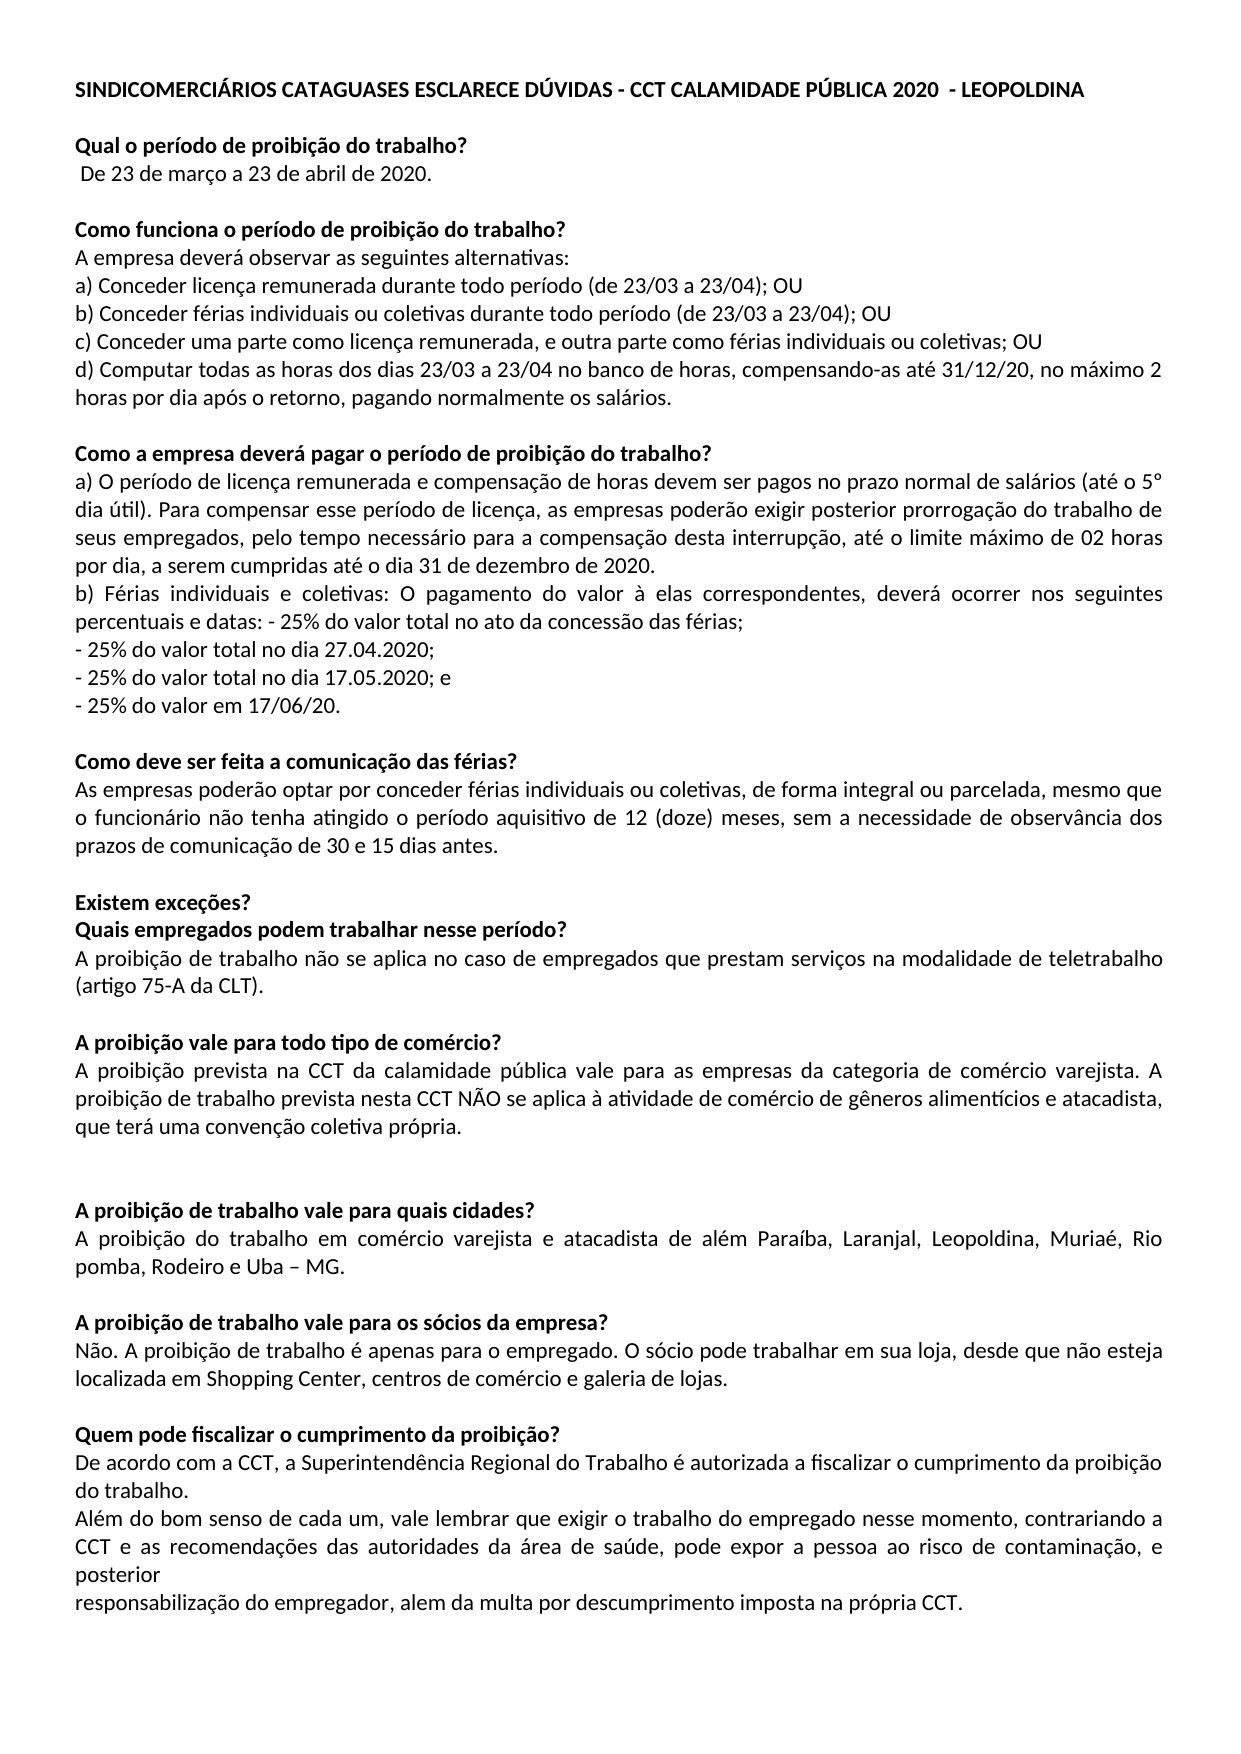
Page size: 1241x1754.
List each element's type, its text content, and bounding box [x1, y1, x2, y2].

text A proibição do trabalho em comércio varejista e atacadista de além Paraíba, Laranjal, Leopoldina, Muriaé, Rio pomba, Rodeiro e Uba – MG. [75, 1224, 1165, 1280]
text b) Conceder férias individuais ou coletivas durante todo período (de 23/03 a 23/04); OU [75, 299, 1165, 327]
text Existem exceções? [75, 888, 1165, 916]
text Quem pode fiscalizar o cumprimento da proibição? [75, 1420, 1165, 1448]
text responsabilização do empregador, alem da multa por descumprimento imposta na própria CCT. [75, 1588, 1165, 1616]
text A proibição de trabalho não se aplica no caso de empregados que prestam serviços na modalidade de teletrabalho (artigo 75-A da CLT). [75, 944, 1165, 1000]
text A proibição vale para todo tipo de comércio? [75, 1028, 1165, 1056]
text - 25% do valor em 17/06/20. [75, 691, 1165, 719]
text Como funciona o período de proibição do trabalho? [75, 215, 1165, 243]
text Além do bom senso de cada um, vale lembrar que exigir o trabalho do empregado nesse momento, contrariando a CCT e as recomendações das autoridades da área de saúde, pode expor a pessoa ao risco de contaminação, e posterior [75, 1504, 1165, 1588]
text Quais empregados podem trabalhar nesse período? [75, 916, 1165, 944]
text a) O período de licença remunerada e compensação de horas devem ser pagos no prazo normal de salários (até o 5º dia útil). Para compensar esse período de licença, as empresas poderão exigir posterior prorrogação do trabalho de seus empregados, pelo tempo necessário para a compensação desta interrupção, até o limite máximo de 02 horas por dia, a serem cumpridas até o dia 31 de dezembro de 2020. [75, 467, 1165, 579]
text Qual o período de proibição do trabalho? [75, 131, 1165, 159]
text A proibição de trabalho vale para quais cidades? [75, 1196, 1165, 1224]
text d) Computar todas as horas dos dias 23/03 a 23/04 no banco de horas, compensando-as até 31/12/20, no máximo 2 horas por dia após o retorno, pagando normalmente os salários. [75, 355, 1165, 411]
text b) Férias individuais e coletivas: O pagamento do valor à elas correspondentes, deverá ocorrer nos seguintes percentuais e datas: - 25% do valor total no ato da concessão das férias; [75, 579, 1165, 635]
text Como a empresa deverá pagar o período de proibição do trabalho? [75, 439, 1165, 467]
text A proibição prevista na CCT da calamidade pública vale para as empresas da categoria de comércio varejista. A proibição de trabalho prevista nesta CCT NÃO se aplica à atividade de comércio de gêneros alimentícios e atacadista, que terá uma convenção coletiva própria. [75, 1056, 1165, 1140]
text Não. A proibição de trabalho é apenas para o empregado. O sócio pode trabalhar em sua loja, desde que não esteja localizada em Shopping Center, centros de comércio e galeria de lojas. [75, 1336, 1165, 1392]
text A empresa deverá observar as seguintes alternativas: [75, 243, 1165, 271]
text A proibição de trabalho vale para os sócios da empresa? [75, 1308, 1165, 1336]
text As empresas poderão optar por conceder férias individuais ou coletivas, de forma integral ou parcelada, mesmo que o funcionário não tenha atingido o período aquisitivo de 12 (doze) meses, sem a necessidade de observância dos prazos de comunicação de 30 e 15 dias antes. [75, 776, 1165, 859]
text - 25% do valor total no dia 27.04.2020; [75, 635, 1165, 663]
text De acordo com a CCT, a Superintendência Regional do Trabalho é autorizada a fiscalizar o cumprimento da proibição do trabalho. [75, 1448, 1165, 1504]
text De 23 de março a 23 de abril de 2020. [75, 159, 1165, 187]
text c) Conceder uma parte como licença remunerada, e outra parte como férias individuais ou coletivas; OU [75, 327, 1165, 355]
text - 25% do valor total no dia 17.05.2020; e [75, 663, 1165, 691]
text Como deve ser feita a comunicação das férias? [75, 747, 1165, 776]
text SINDICOMERCIÁRIOS CATAGUASES ESCLARECE DÚVIDAS - CCT CALAMIDADE PÚBLICA 2020 - LEOPOLDINA [75, 75, 1165, 103]
text a) Conceder licença remunerada durante todo período (de 23/03 a 23/04); OU [75, 271, 1165, 299]
